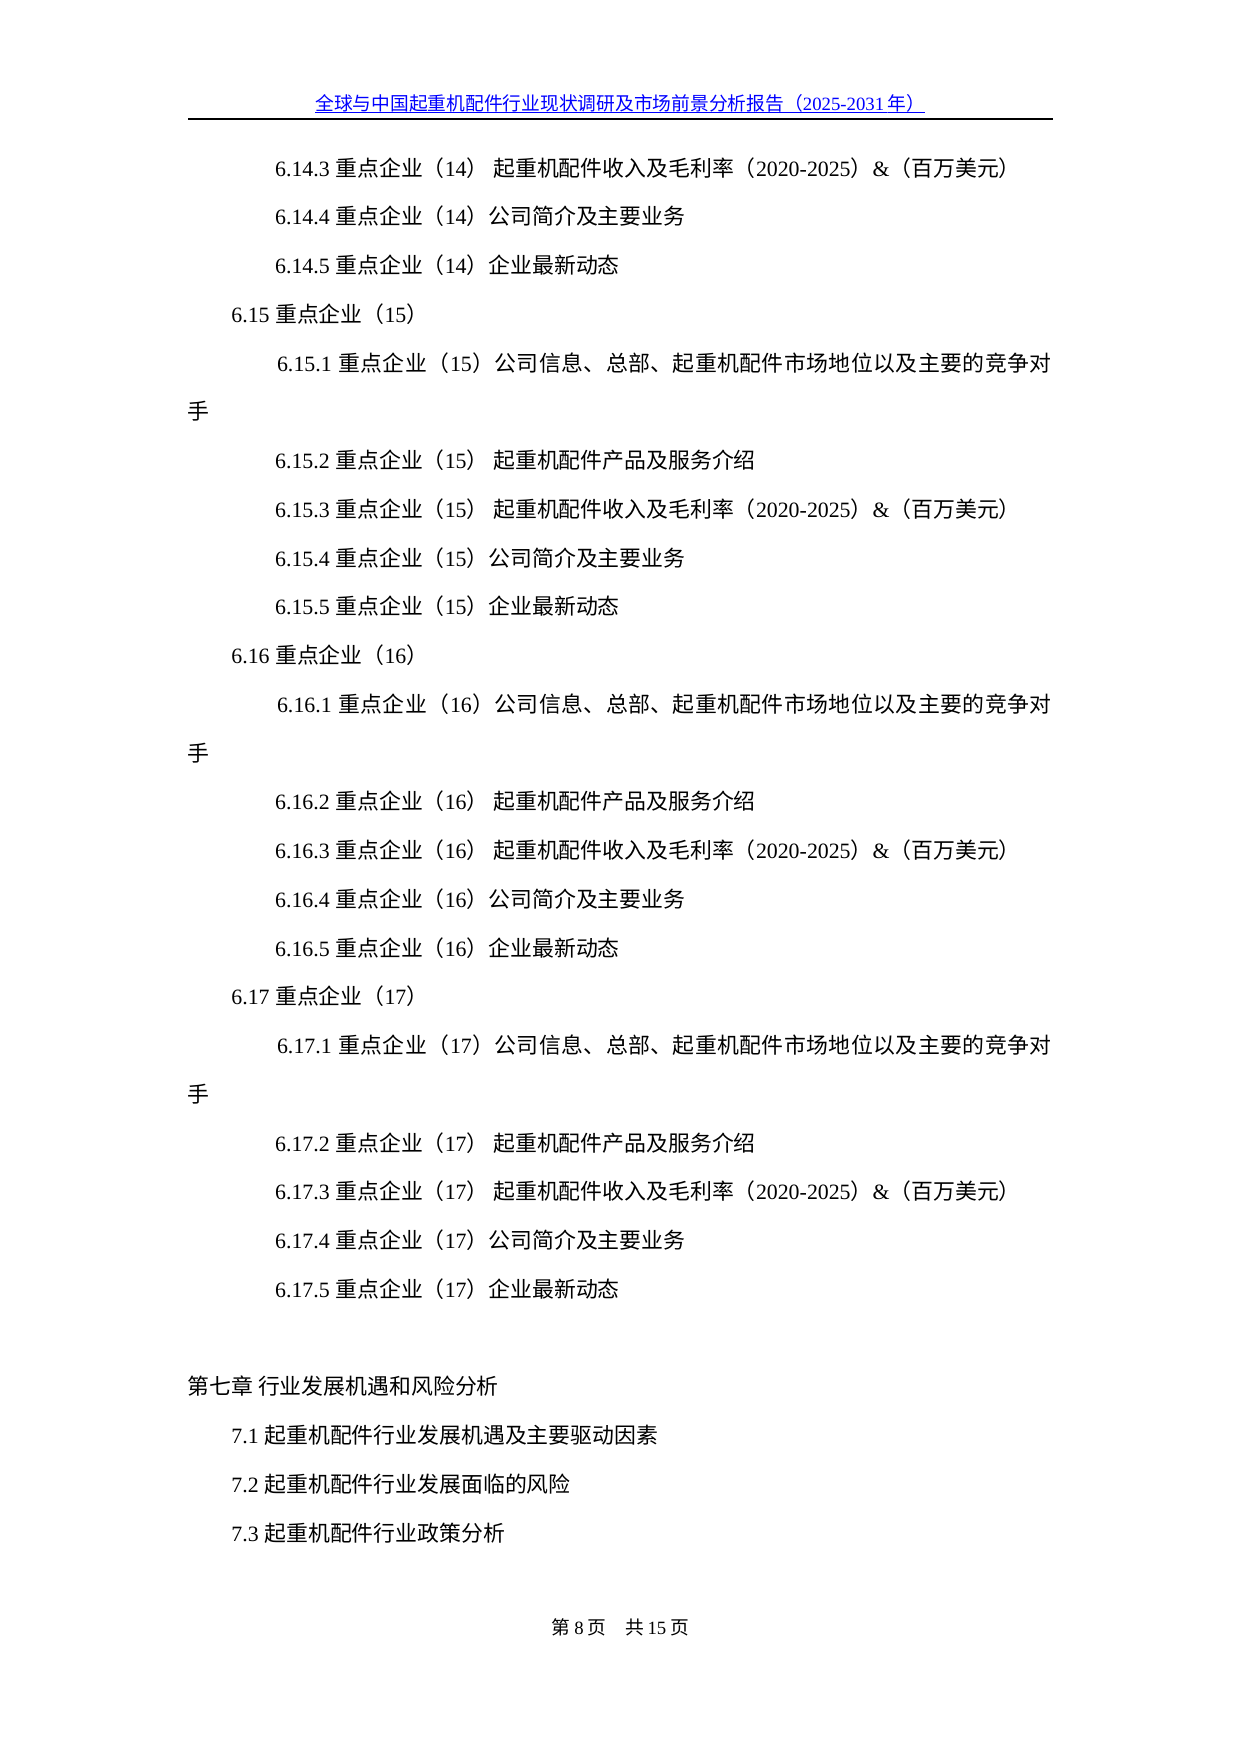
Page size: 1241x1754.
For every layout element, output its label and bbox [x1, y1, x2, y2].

text [187, 150, 1053, 1548]
